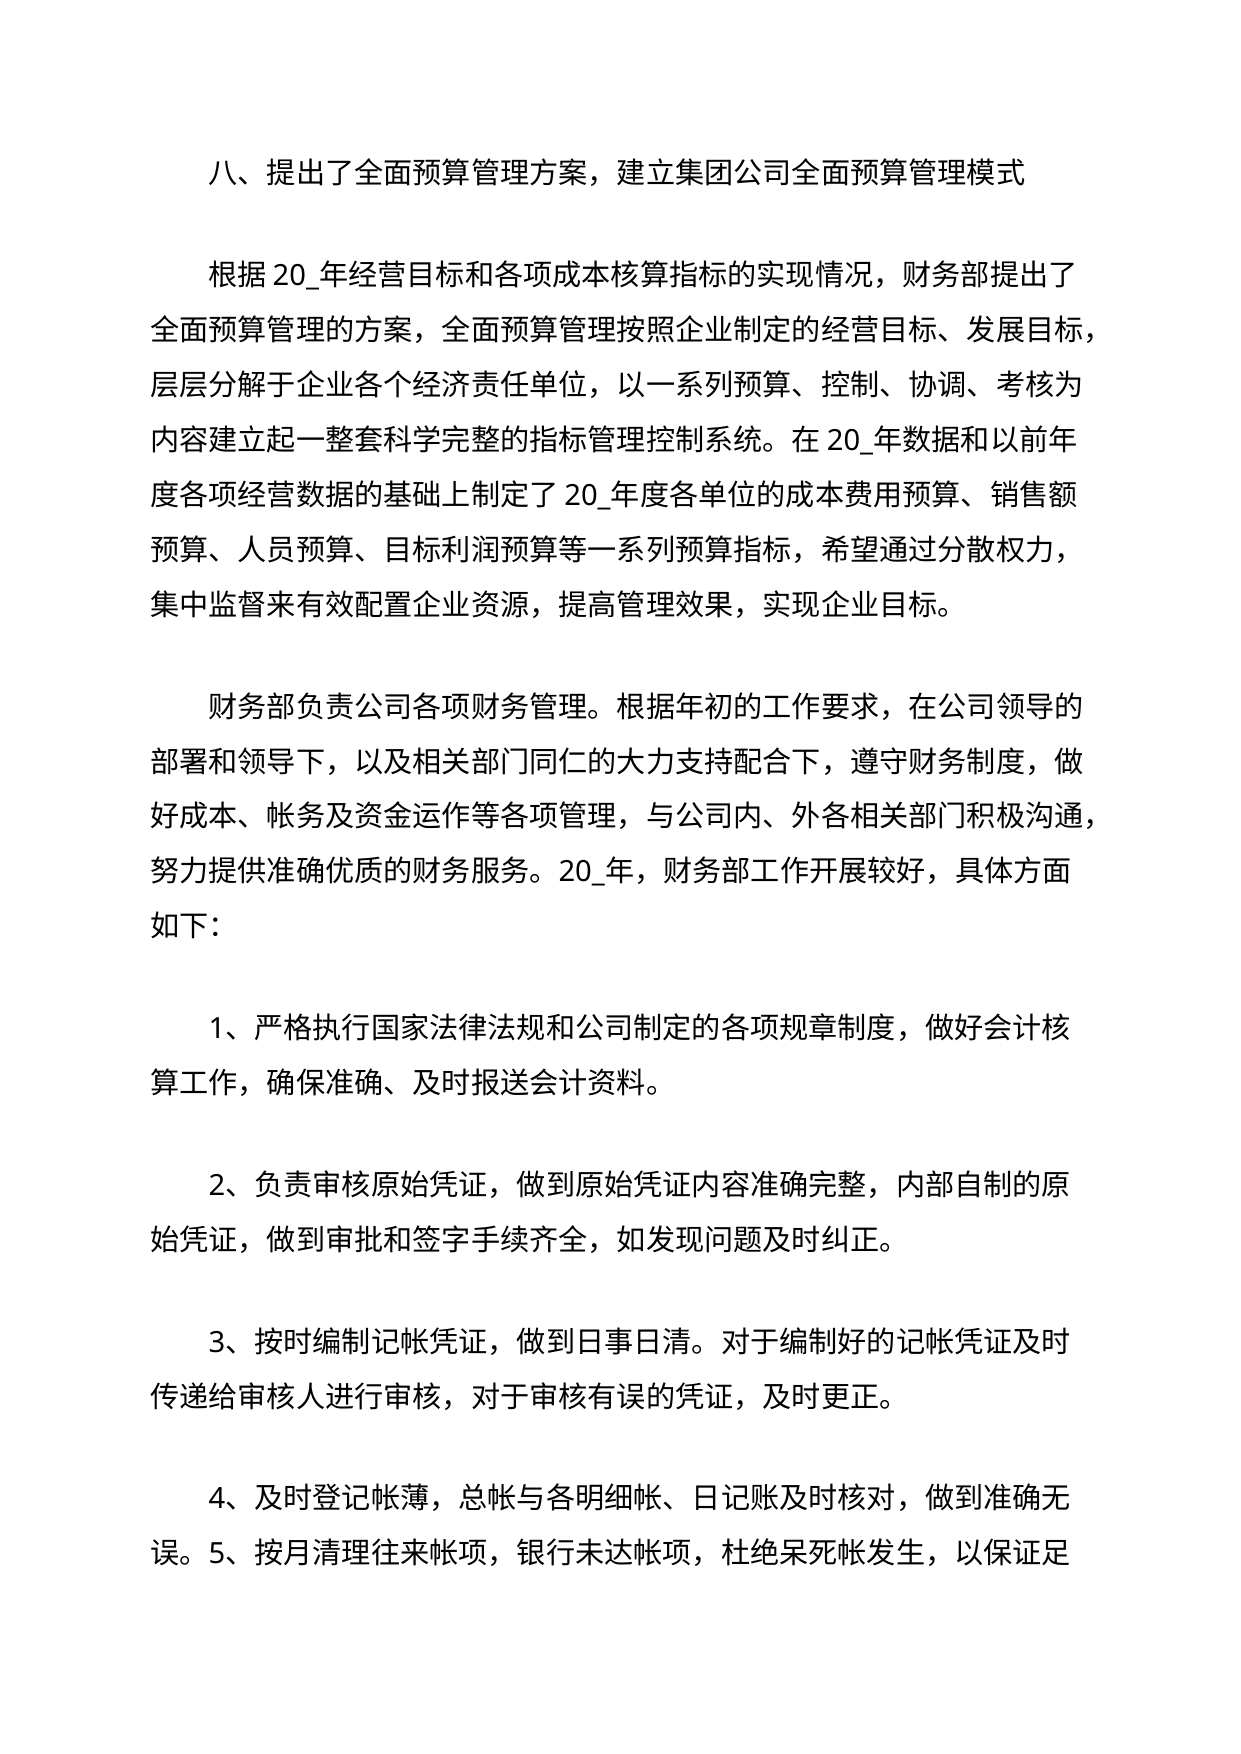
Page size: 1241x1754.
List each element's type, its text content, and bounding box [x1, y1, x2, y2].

text 2、负责审核原始凭证，做到原始凭证内容准确完整，内部自制的原始凭证，做到审批和签字手续齐全，如发现问题及时纠正。 [150, 1161, 1090, 1259]
text 财务部负责公司各项财务管理。根据年初的工作要求，在公司领导的部署和领导下，以及相关部门同仁的大力支持配合下，遵守财务制度，做好成本、帐务及资金运作等各项管理，与公司内、外各相关部门积极沟通，努力提供准确优质的财务服务。20_年，财务部工作开展较好，具体方面如下： [150, 683, 1090, 945]
text 根据20_年经营目标和各项成本核算指标的实现情况，财务部提出了全面预算管理的方案，全面预算管理按照企业制定的经营目标、发展目标，层层分解于企业各个经济责任单位，以一系列预算、控制、协调、考核为内容建立起一整套科学完整的指标管理控制系统。在20_年数据和以前年度各项经营数据的基础上制定了20_年度各单位的成本费用预算、销售额预算、人员预算、目标利润预算等一系列预算指标，希望通过分散权力，集中监督来有效配置企业资源，提高管理效果，实现企业目标。 [150, 252, 1090, 624]
text 1、严格执行国家法律法规和公司制定的各项规章制度，做好会计核算工作，确保准确、及时报送会计资料。 [150, 1005, 1090, 1102]
text 3、按时编制记帐凭证，做到日事日清。对于编制好的记帐凭证及时传递给审核人进行审核，对于审核有误的凭证，及时更正。 [150, 1318, 1090, 1416]
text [150, 1475, 1090, 1572]
text 八、提出了全面预算管理方案，建立集团公司全面预算管理模式 [150, 150, 1090, 192]
